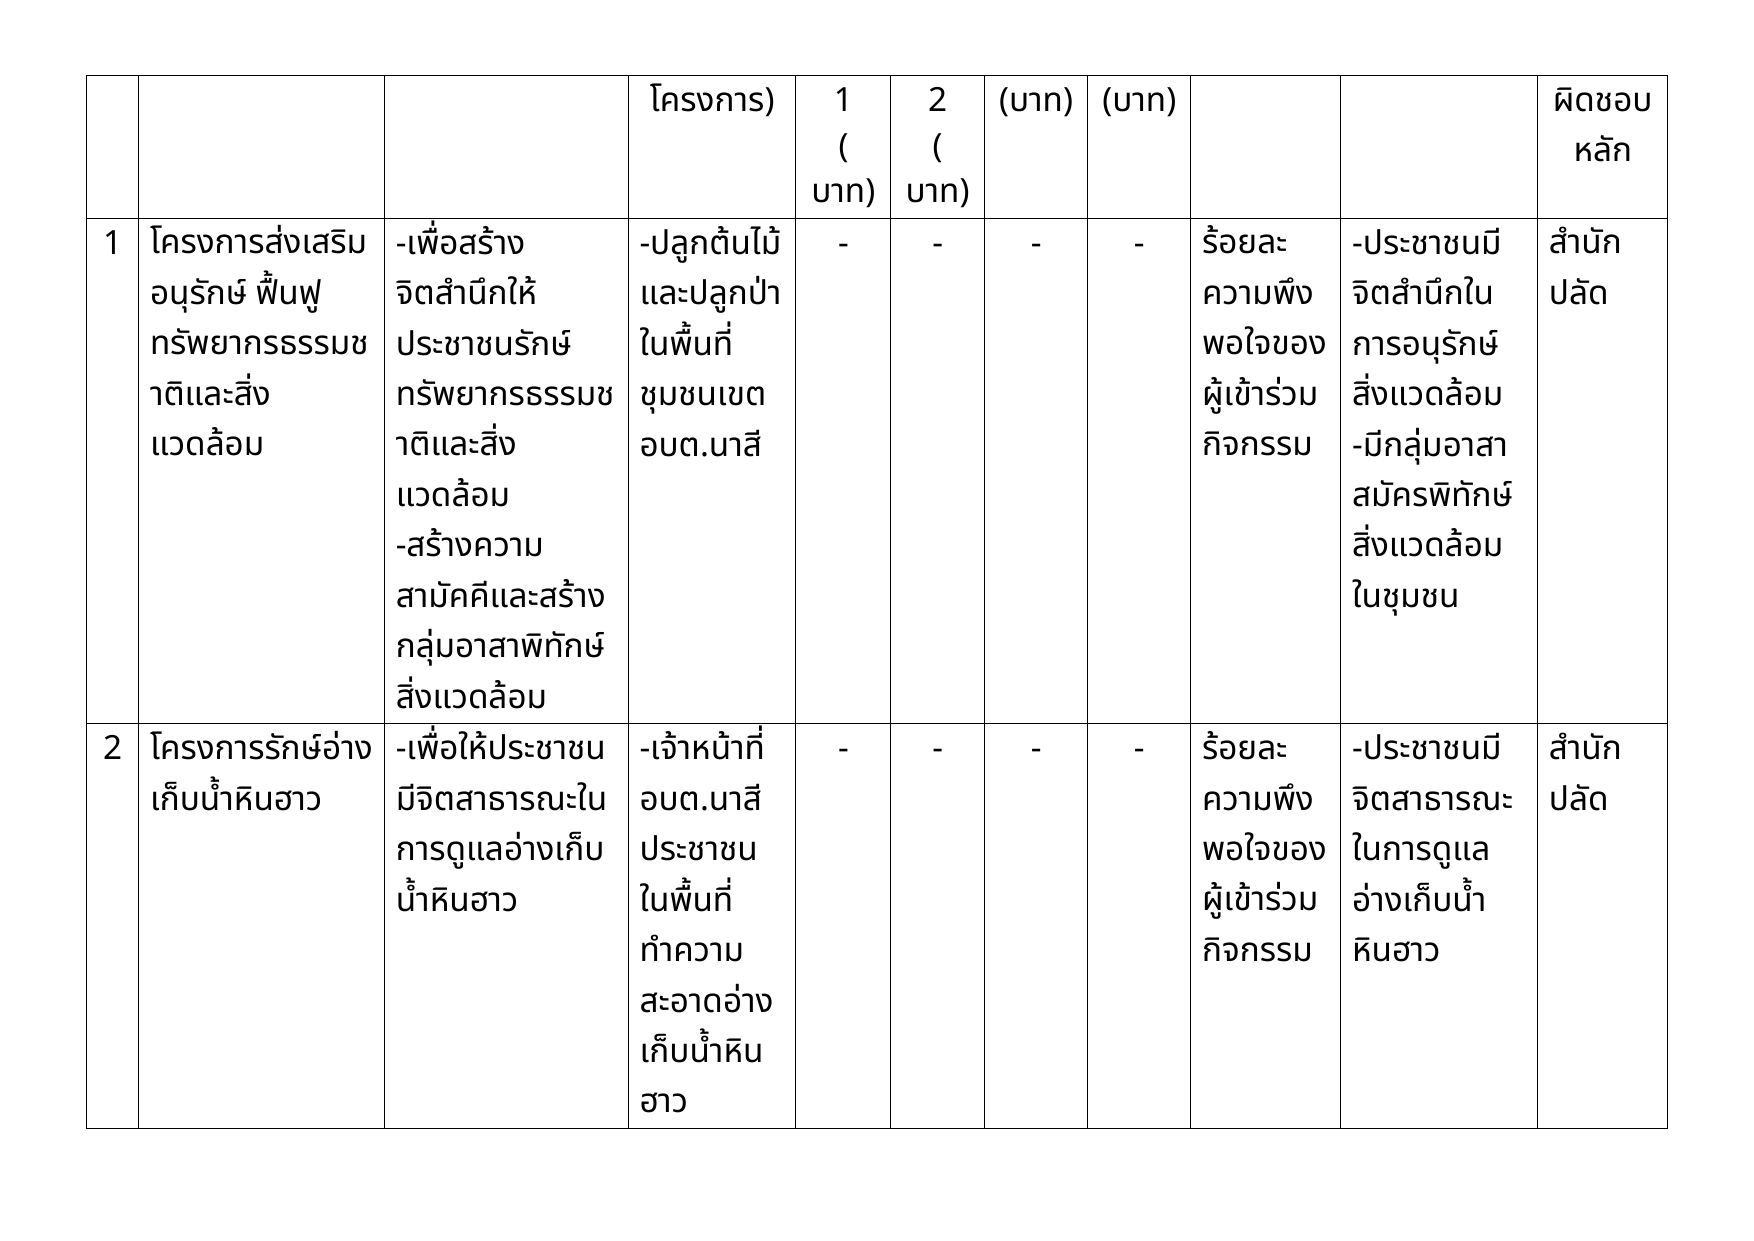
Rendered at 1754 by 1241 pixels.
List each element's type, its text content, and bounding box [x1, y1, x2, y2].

table_cell - [891, 724, 984, 1128]
table_cell - [985, 219, 1087, 723]
table_cell - [796, 724, 890, 1128]
table_cell - [985, 724, 1087, 1128]
table_cell 2563 (บาท) [985, 76, 1087, 217]
table_cell -เพื่อสร้างจิตสำนึกให้ประชาชนรักษ์ทรัพยากรธรรมชาติและสิ่งแวดล้อม -สร้างความสามัคคีและสร้างกลุ่มอาสาพิทักษ์สิ่งแวดล้อม [385, 219, 628, 723]
table_cell - [1088, 219, 1190, 723]
table_cell 2 [87, 724, 138, 1128]
table_cell -ปลูกต้นไม้ และปลูกป่าในพื้นที่ชุมชนเขต อบต.นาสี [629, 219, 795, 723]
table_cell ร้อยละความพึงพอใจของผู้เข้าร่วมกิจกรรม [1191, 724, 1340, 1128]
table_cell สำนักปลัด [1538, 724, 1667, 1128]
table_cell 1 [87, 219, 138, 723]
table_cell -ประชาชนมีจิตสำนึกในการอนุรักษ์สิ่งแวดล้อม -มีกลุ่มอาสาสมัครพิทักษ์สิ่งแวดล้อมในชุมชน [1341, 219, 1537, 723]
table_cell ร้อยละความพึงพอใจของผู้เข้าร่วมกิจกรรม [1191, 219, 1340, 723]
table_cell โครงการรักษ์อ่างเก็บน้ำหินฮาว [139, 724, 384, 1128]
table_cell -เพื่อให้ประชาชนมีจิตสาธารณะในการดูแลอ่างเก็บน้ำหินฮาว [385, 724, 628, 1128]
table_cell -ประชาชนมีจิตสาธารณะในการดูแลอ่างเก็บน้ำหินฮาว [1341, 724, 1537, 1128]
table_cell สำนักปลัด [1538, 219, 1667, 723]
table_cell 2564 (บาท) [1088, 76, 1190, 217]
table_cell 2562 (บาท) [891, 76, 984, 217]
table_cell 2561 (บาท) [796, 76, 890, 217]
table_cell - [796, 219, 890, 723]
table_cell โครงการส่งเสริมอนุรักษ์ ฟื้นฟู ทรัพยากรธรรมชาติและสิ่งแวดล้อม [139, 219, 384, 723]
table_cell -เจ้าหน้าที่อบต.นาสี ประชาชนในพื้นที่ทำความสะอาดอ่างเก็บน้ำหินฮาว [629, 724, 795, 1128]
table_cell - [1088, 724, 1190, 1128]
table_cell - [891, 219, 984, 723]
